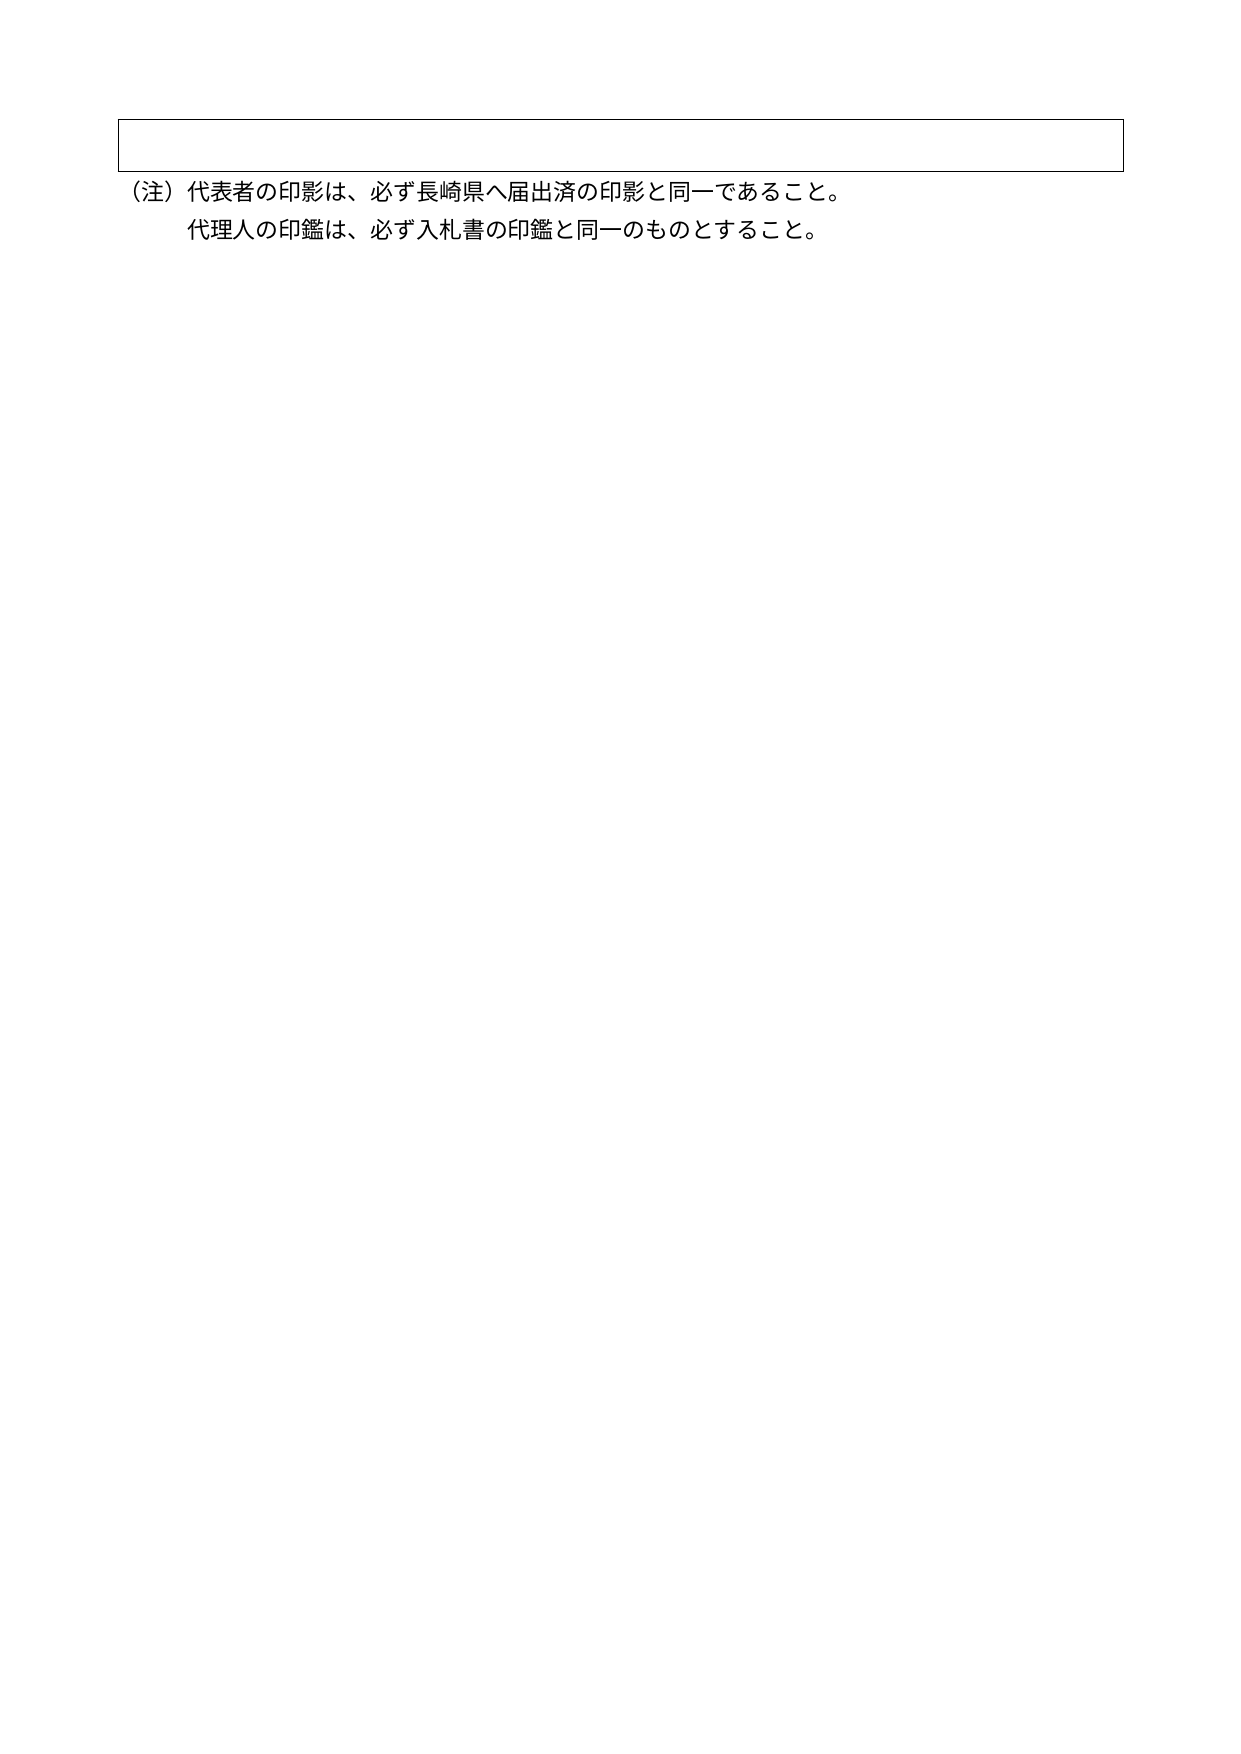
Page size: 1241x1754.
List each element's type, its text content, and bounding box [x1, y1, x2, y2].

text 代理人の印鑑は、必ず入札書の印鑑と同一のものとすること。 [118, 210, 1122, 248]
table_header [119, 120, 1123, 171]
text （注）代表者の印影は、必ず長崎県へ届出済の印影と同一であること。 [118, 172, 1122, 210]
